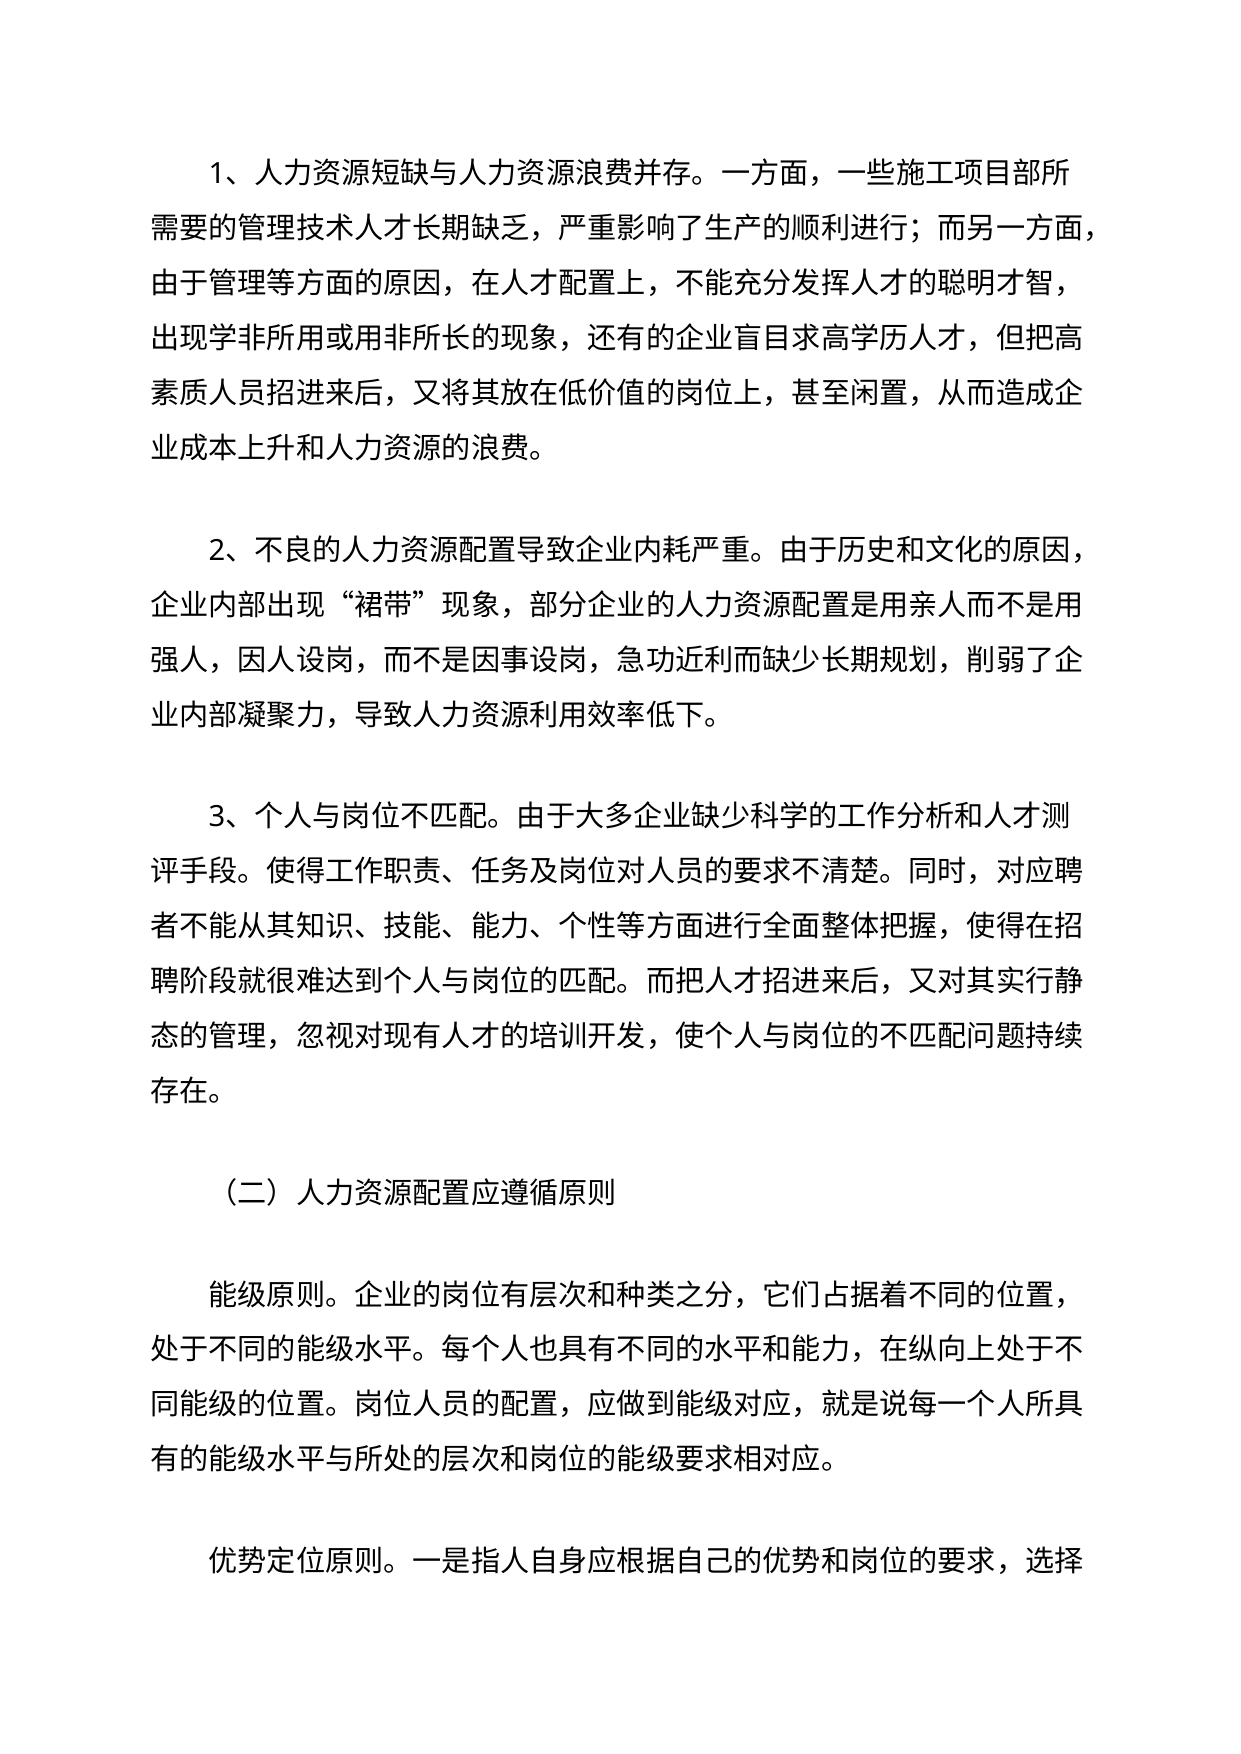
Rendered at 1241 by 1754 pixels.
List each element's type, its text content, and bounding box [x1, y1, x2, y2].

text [150, 1537, 1090, 1580]
text 能级原则。企业的岗位有层次和种类之分，它们占据着不同的位置，处于不同的能级水平。每个人也具有不同的水平和能力，在纵向上处于不同能级的位置。岗位人员的配置，应做到能级对应，就是说每一个人所具有的能级水平与所处的层次和岗位的能级要求相对应。 [150, 1271, 1090, 1478]
text 1、人力资源短缺与人力资源浪费并存。一方面，一些施工项目部所需要的管理技术人才长期缺乏，严重影响了生产的顺利进行；而另一方面，由于管理等方面的原因，在人才配置上，不能充分发挥人才的聪明才智，出现学非所用或用非所长的现象，还有的企业盲目求高学历人才，但把高素质人员招进来后，又将其放在低价值的岗位上，甚至闲置，从而造成企业成本上升和人力资源的浪费。 [150, 150, 1090, 467]
text 2、不良的人力资源配置导致企业内耗严重。由于历史和文化的原因，企业内部出现“裙带”现象，部分企业的人力资源配置是用亲人而不是用强人，因人设岗，而不是因事设岗，急功近利而缺少长期规划，削弱了企业内部凝聚力，导致人力资源利用效率低下。 [150, 526, 1090, 733]
text （二）人力资源配置应遵循原则 [150, 1169, 1090, 1212]
text 3、个人与岗位不匹配。由于大多企业缺少科学的工作分析和人才测评手段。使得工作职责、任务及岗位对人员的要求不清楚。同时，对应聘者不能从其知识、技能、能力、个性等方面进行全面整体把握，使得在招聘阶段就很难达到个人与岗位的匹配。而把人才招进来后，又对其实行静态的管理，忽视对现有人才的培训开发，使个人与岗位的不匹配问题持续存在。 [150, 793, 1090, 1110]
